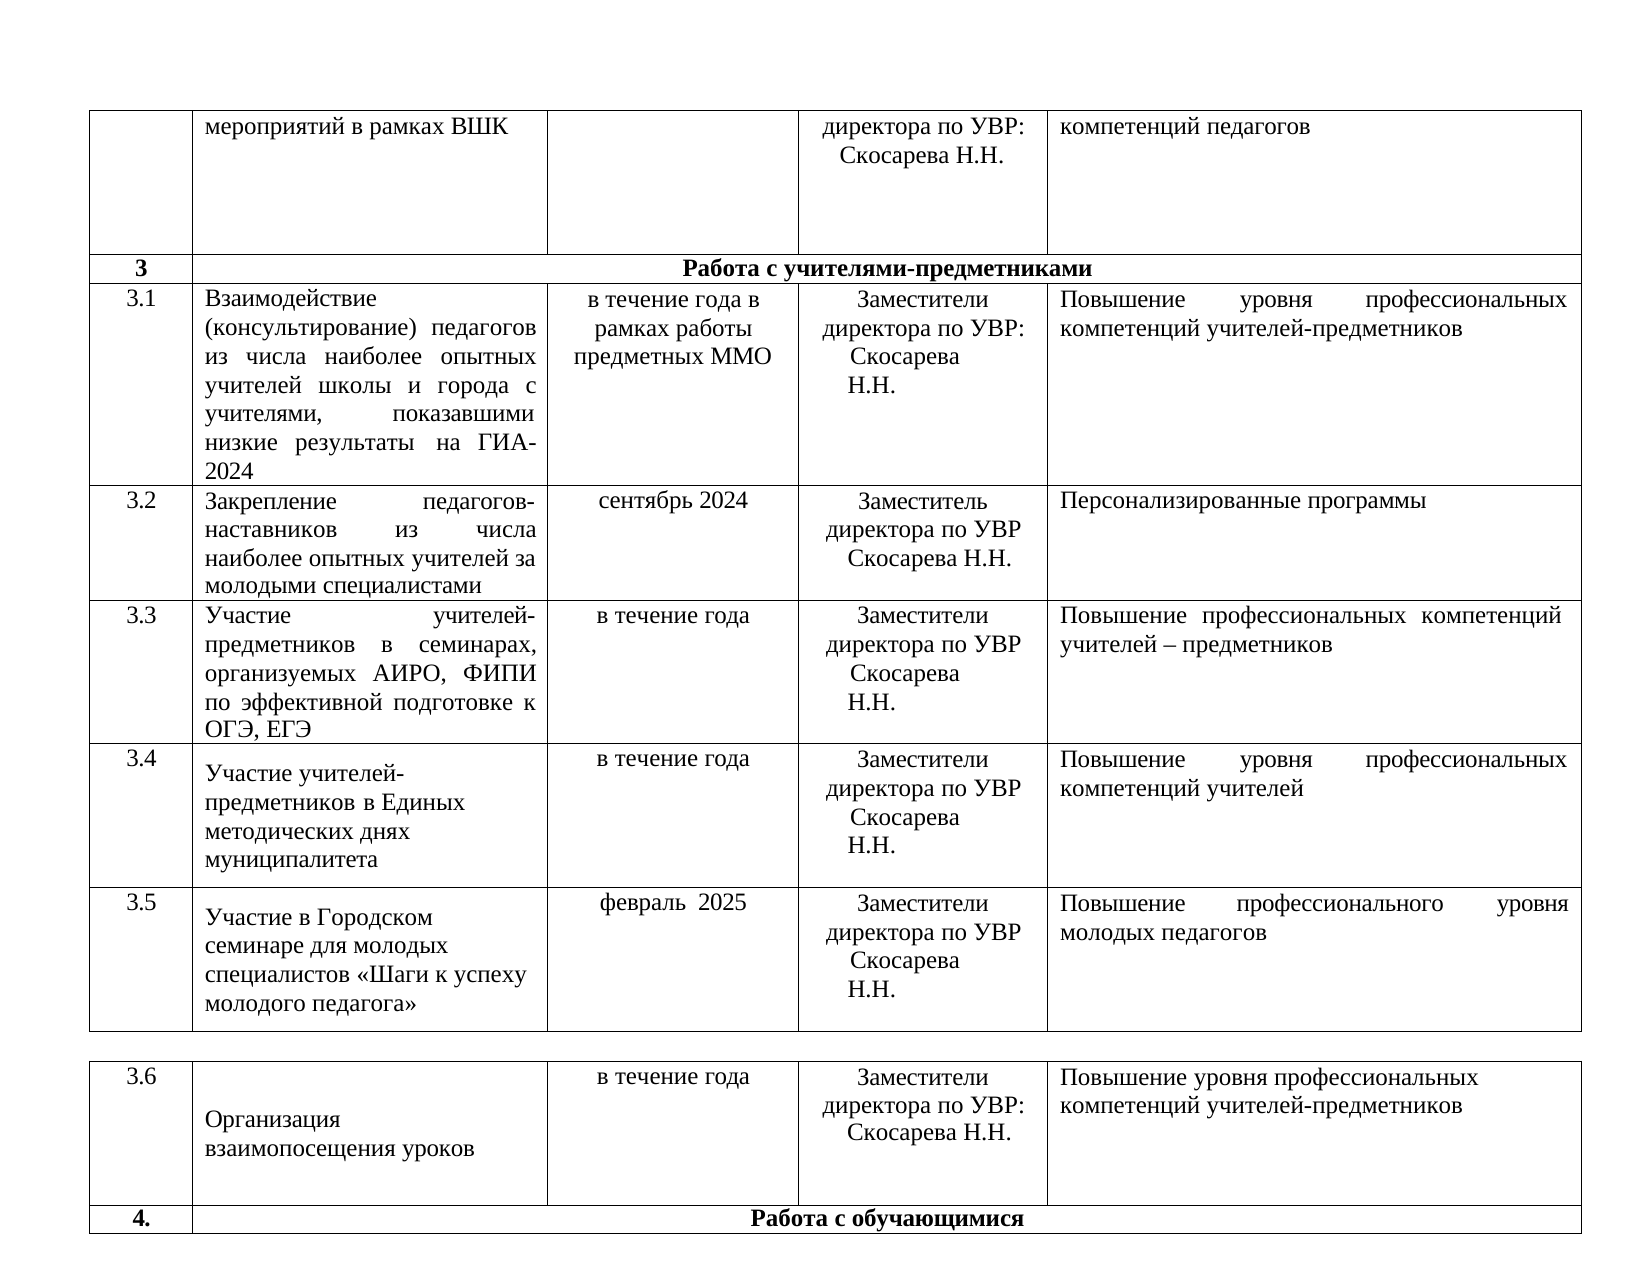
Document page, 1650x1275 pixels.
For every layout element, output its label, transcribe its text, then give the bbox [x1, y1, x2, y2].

table_cell Взаимодействие (консультирование) педагогов из числа наиболее опытных учителей школы и города с учителями, показавшими низкие результаты на ГИА- 2024 [193, 284, 547, 485]
table_cell 4. [90, 1206, 192, 1233]
table_header директора по УВР: Скосарева Н.Н. [799, 111, 1047, 254]
table_cell в течение года в рамках работы предметных ММО [548, 284, 798, 485]
table_cell сентябрь 2024 [548, 486, 798, 599]
table_cell Заместители директора по УВР Скосарева Н.Н. [799, 744, 1047, 887]
table_cell 3.4 [90, 744, 192, 887]
table_cell Заместитель директора по УВР Скосарева Н.Н. [799, 486, 1047, 599]
table_cell 3.2 [90, 486, 192, 599]
table_cell Повышение профессионального уровня молодых педагогов [1048, 888, 1581, 1031]
table_cell 3.5 [90, 888, 192, 1031]
table_cell Работа с учителями-предметниками [193, 255, 1581, 283]
table_header Организация взаимопосещения уроков [193, 1062, 547, 1204]
table_cell Работа с обучающимися [193, 1206, 1581, 1233]
table_header [90, 111, 192, 254]
table_cell Заместители директора по УВР: Скосарева Н.Н. [799, 284, 1047, 485]
table_cell Повышение уровня профессиональных компетенций учителей-предметников [1048, 284, 1581, 485]
table_header в течение года [548, 1062, 798, 1204]
table_header мероприятий в рамках ВШК [193, 111, 547, 254]
table_cell Закрепление педагогов- наставников из числа наиболее опытных учителей за молодыми специалистами [193, 486, 547, 599]
table_cell февраль 2025 [548, 888, 798, 1031]
table_cell 3.3 [90, 601, 192, 743]
table_cell Персонализированные программы [1048, 486, 1581, 599]
table_header компетенций педагогов [1048, 111, 1581, 254]
table_header 3.6 [90, 1062, 192, 1204]
table_cell в течение года [548, 744, 798, 887]
table_header Заместители директора по УВР: Скосарева Н.Н. [799, 1062, 1047, 1204]
table_cell 3 [90, 255, 192, 283]
table_cell Заместители директора по УВР Скосарева Н.Н. [799, 601, 1047, 743]
table_cell Участие учителей- предметников в семинарах, организуемых АИРО, ФИПИ по эффективной подготовке к ОГЭ, ЕГЭ [193, 601, 547, 743]
table_cell Повышение профессиональных компетенций учителей – предметников [1048, 601, 1581, 743]
table_cell Участие в Городском семинаре для молодых специалистов «Шаги к успеху молодого педагога» [193, 888, 547, 1031]
table_cell Участие учителей- предметников в Единых методических днях муниципалитета [193, 744, 547, 887]
table_cell Повышение уровня профессиональных компетенций учителей [1048, 744, 1581, 887]
table_cell Заместители директора по УВР Скосарева Н.Н. [799, 888, 1047, 1031]
table_cell в течение года [548, 601, 798, 743]
table_header Повышение уровня профессиональных компетенций учителей-предметников [1048, 1062, 1581, 1204]
table_cell 3.1 [90, 284, 192, 485]
table_header [548, 111, 798, 254]
